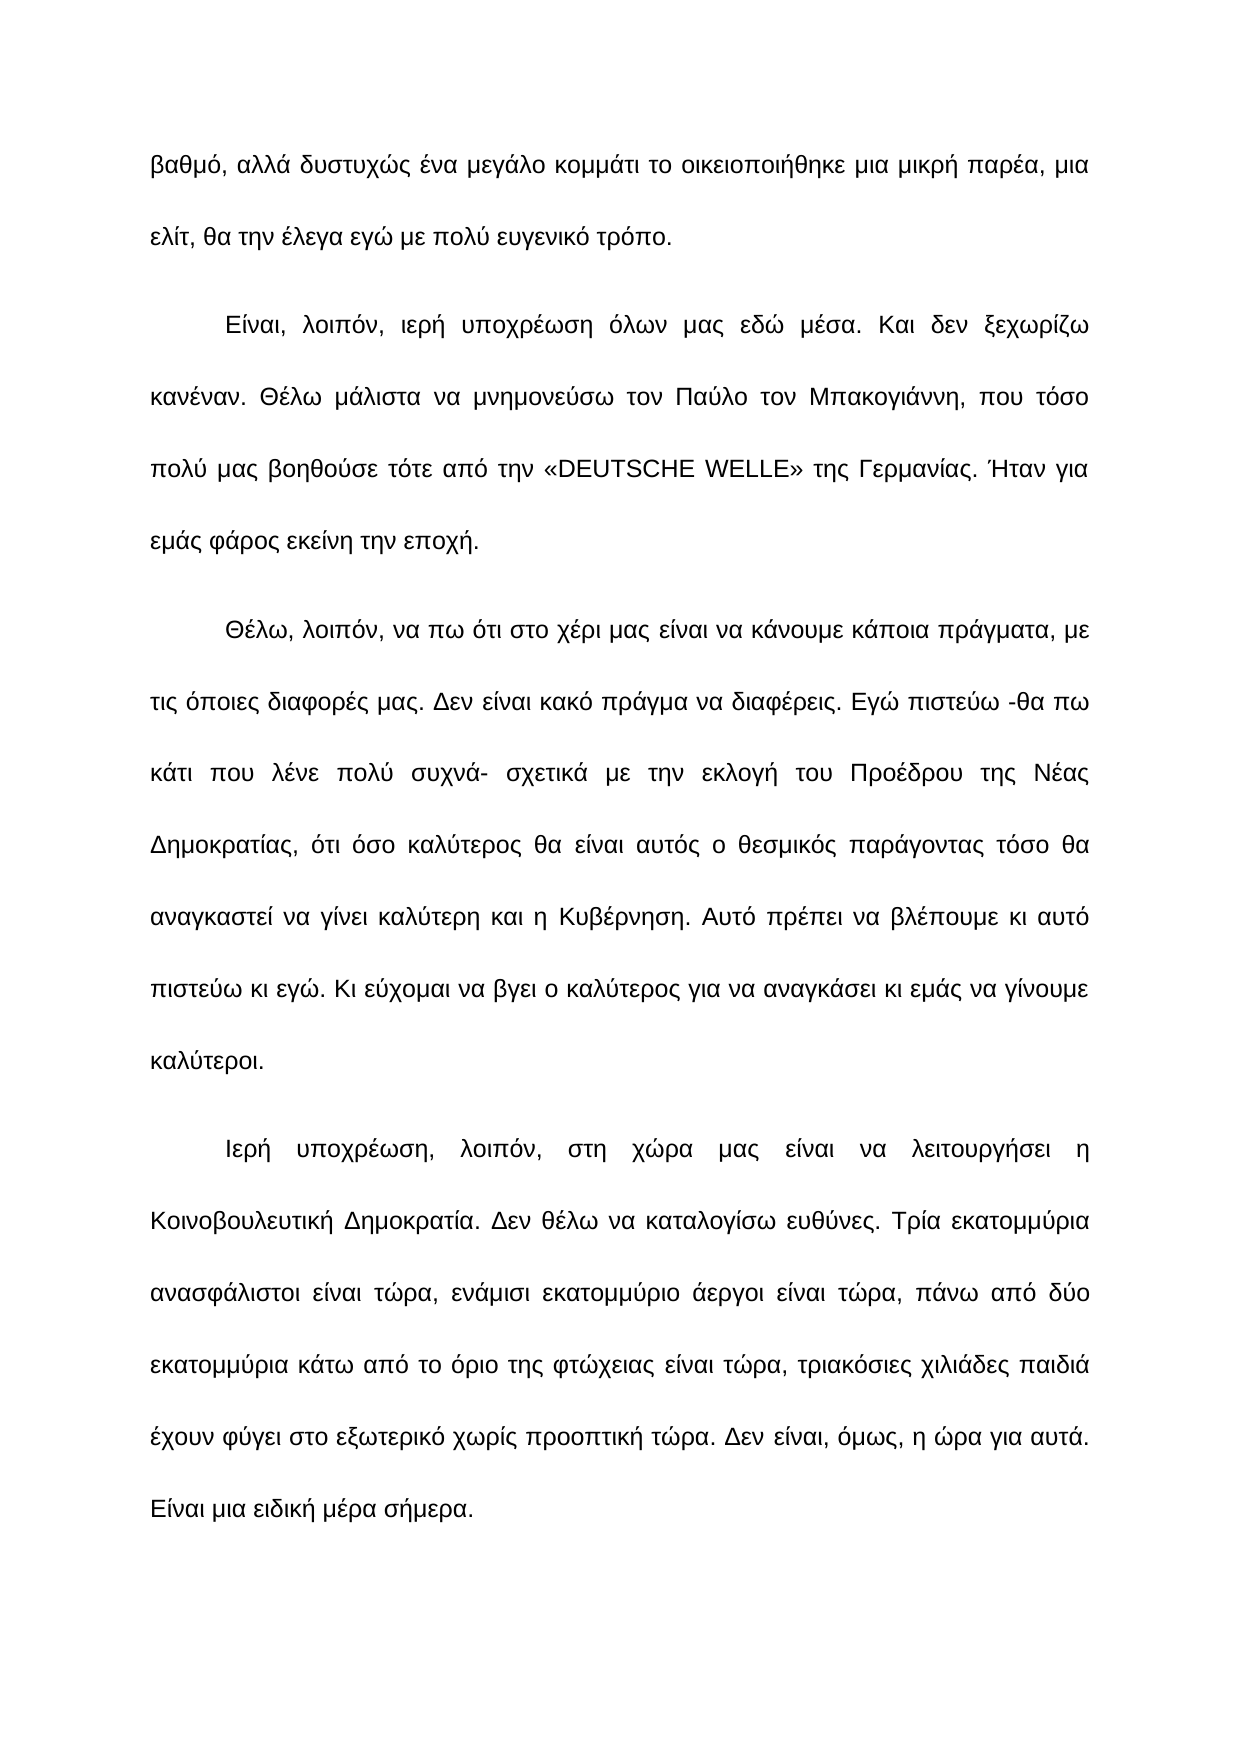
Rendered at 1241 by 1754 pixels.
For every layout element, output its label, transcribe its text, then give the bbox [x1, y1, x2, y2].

text Είναι, λοιπόν, ιερή υποχρέωση όλων μας εδώ μέσα. Και δεν ξεχωρίζω κανέναν. Θέλω μάλιστα να μνημονεύσω τον Παύλο τον Μπακογιάννη, που τόσο πολύ μας βοηθούσε τότε από την «DEUTSCHE WELLE» της Γερμανίας. Ήταν για εμάς φάρος εκείνη την εποχή. [150, 310, 1090, 555]
text Θέλω, λοιπόν, να πω ότι στο χέρι μας είναι να κάνουμε κάποια πράγματα, με τις όποιες διαφορές μας. Δεν είναι κακό πράγμα να διαφέρεις. Εγώ πιστεύω -θα πω κάτι που λένε πολύ συχνά- σχετικά με την εκλογή του Προέδρου της Νέας Δημοκρατίας, ότι όσο καλύτερος θα είναι αυτός ο θεσμικός παράγοντας τόσο θα αναγκαστεί να γίνει καλύτερη και η Κυβέρνηση. Αυτό πρέπει να βλέπουμε κι αυτό πιστεύω κι εγώ. Κι εύχομαι να βγει ο καλύτερος για να αναγκάσει κι εμάς να γίνουμε καλύτεροι. [150, 614, 1090, 1074]
text Ιερή υποχρέωση, λοιπόν, στη χώρα μας είναι να λειτουργήσει η Κοινοβουλευτική Δημοκρατία. Δεν θέλω να καταλογίσω ευθύνες. Τρία εκατομμύρια ανασφάλιστοι είναι τώρα, ενάμισι εκατομμύριο άεργοι είναι τώρα, πάνω από δύο εκατομμύρια κάτω από το όριο της φτώχειας είναι τώρα, τριακόσιες χιλιάδες παιδιά έχουν φύγει στο εξωτερικό χωρίς προοπτική τώρα. Δεν είναι, όμως, η ώρα για αυτά. Είναι μια ειδική μέρα σήμερα. [150, 1134, 1090, 1522]
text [150, 150, 1090, 251]
